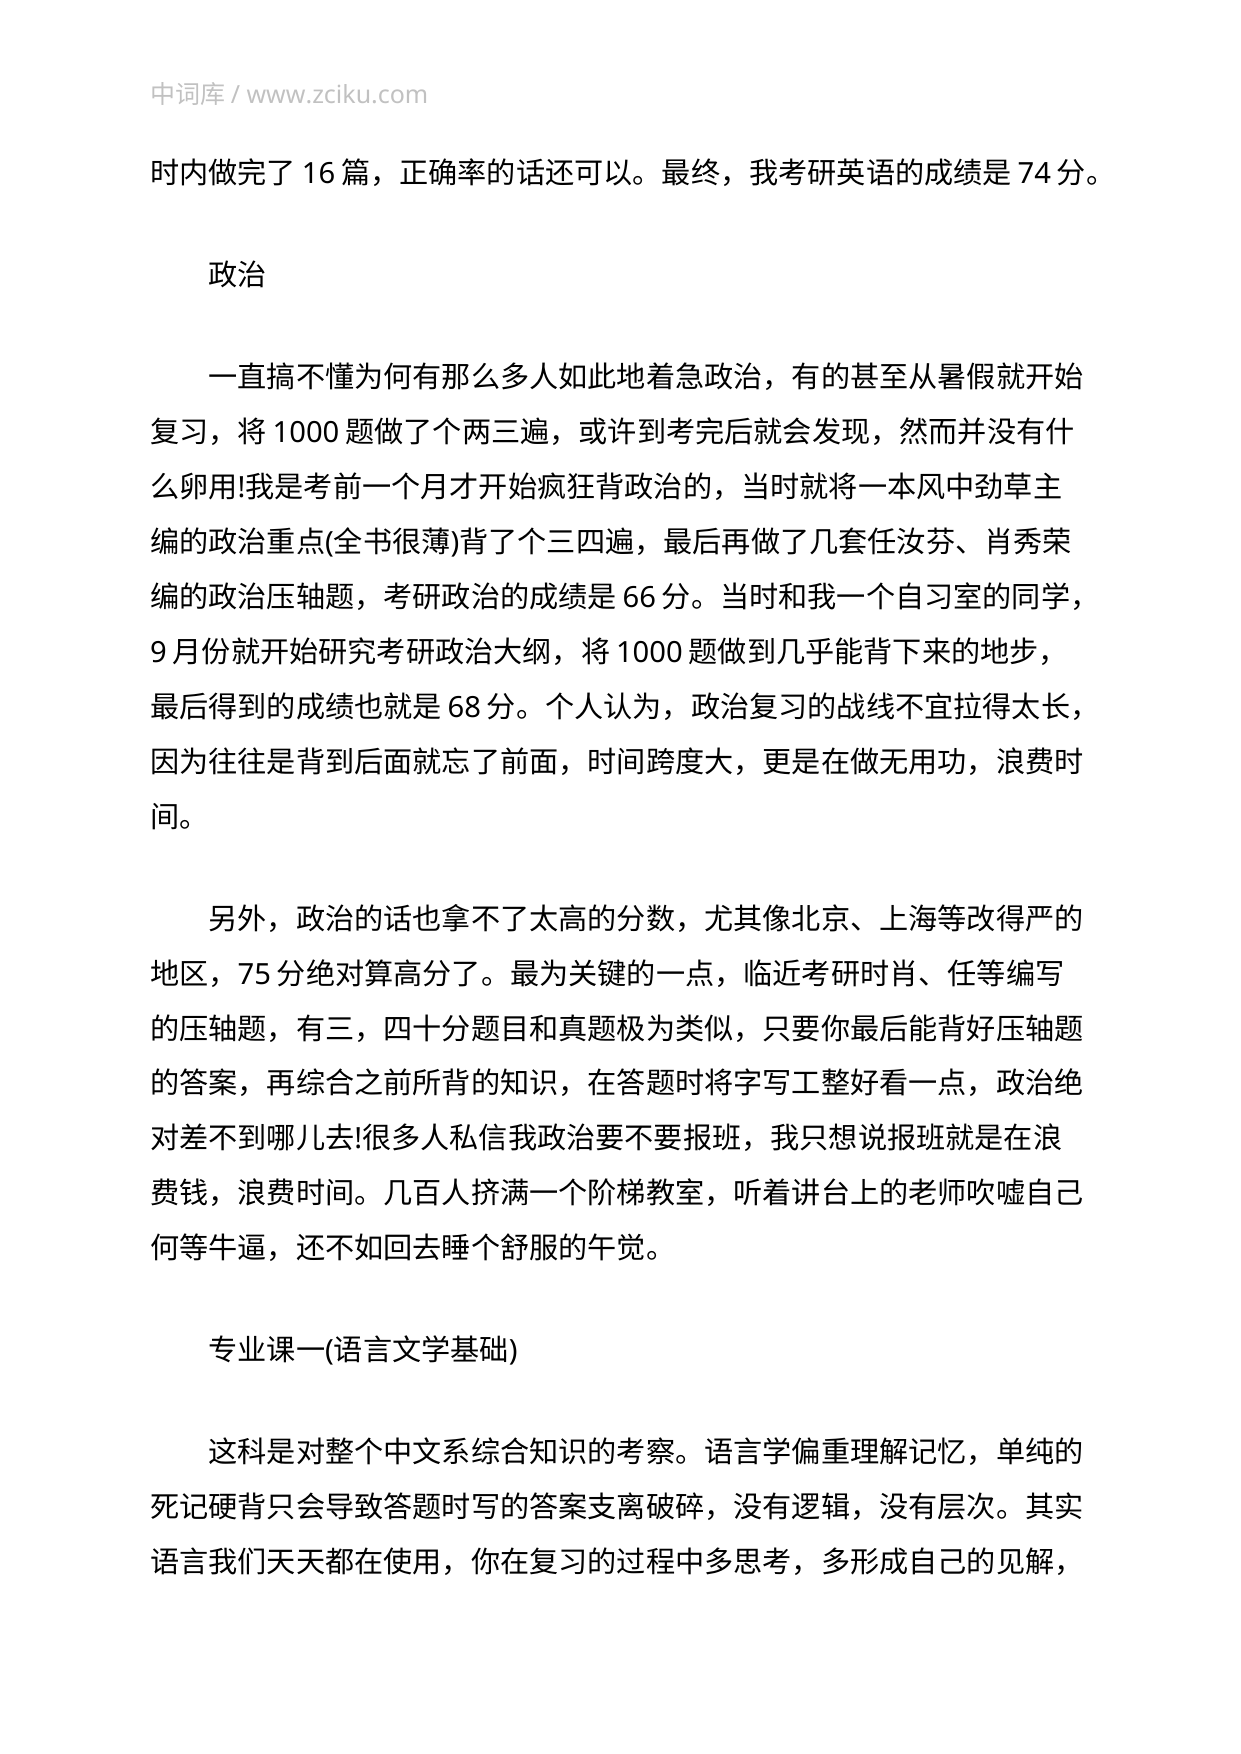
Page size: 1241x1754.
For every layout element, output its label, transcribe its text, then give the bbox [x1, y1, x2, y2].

text 专业课一(语言文学基础) [150, 1327, 1090, 1369]
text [150, 150, 1090, 192]
text 另外，政治的话也拿不了太高的分数，尤其像北京、上海等改得严的地区，75分绝对算高分了。最为关键的一点，临近考研时肖、任等编写的压轴题，有三，四十分题目和真题极为类似，只要你最后能背好压轴题的答案，再综合之前所背的知识，在答题时将字写工整好看一点，政治绝对差不到哪儿去!很多人私信我政治要不要报班，我只想说报班就是在浪费钱，浪费时间。几百人挤满一个阶梯教室，听着讲台上的老师吹嘘自己何等牛逼，还不如回去睡个舒服的午觉。 [150, 895, 1090, 1267]
text 政治 [150, 252, 1090, 294]
text 一直搞不懂为何有那么多人如此地着急政治，有的甚至从暑假就开始复习，将1000题做了个两三遍，或许到考完后就会发现，然而并没有什么卵用!我是考前一个月才开始疯狂背政治的，当时就将一本风中劲草主编的政治重点(全书很薄)背了个三四遍，最后再做了几套任汝芬、肖秀荣编的政治压轴题，考研政治的成绩是66分。当时和我一个自习室的同学，9月份就开始研究考研政治大纲，将1000题做到几乎能背下来的地步，最后得到的成绩也就是68分。个人认为，政治复习的战线不宜拉得太长，因为往往是背到后面就忘了前面，时间跨度大，更是在做无用功，浪费时间。 [150, 354, 1090, 836]
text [150, 1429, 1090, 1581]
